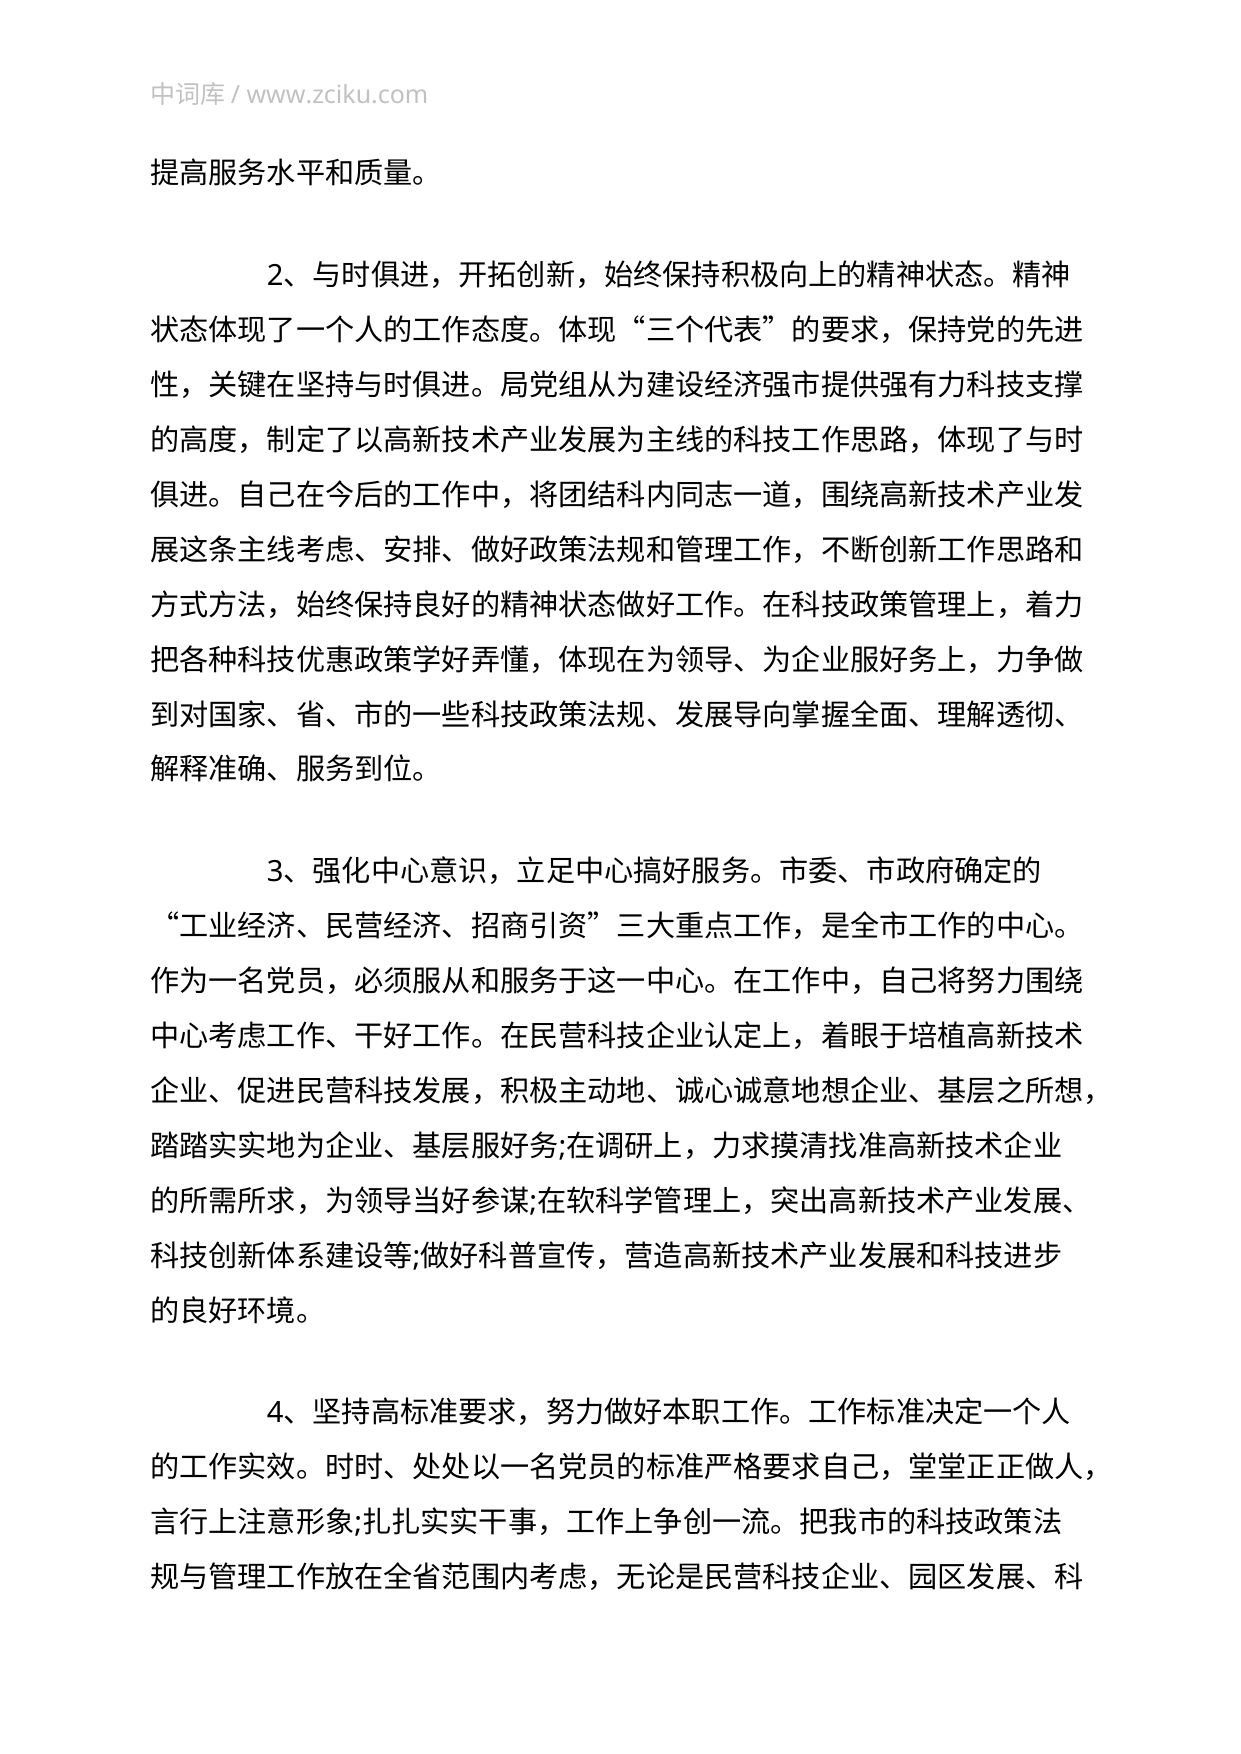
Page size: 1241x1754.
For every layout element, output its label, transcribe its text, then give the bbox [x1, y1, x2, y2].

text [150, 1389, 1090, 1596]
text 2、与时俱进，开拓创新，始终保持积极向上的精神状态。精神状态体现了一个人的工作态度。体现“三个代表”的要求，保持党的先进性，关键在坚持与时俱进。局党组从为建设经济强市提供强有力科技支撑的高度，制定了以高新技术产业发展为主线的科技工作思路，体现了与时俱进。自己在今后的工作中，将团结科内同志一道，围绕高新技术产业发展这条主线考虑、安排、做好政策法规和管理工作，不断创新工作思路和方式方法，始终保持良好的精神状态做好工作。在科技政策管理上，着力把各种科技优惠政策学好弄懂，体现在为领导、为企业服好务上，力争做到对国家、省、市的一些科技政策法规、发展导向掌握全面、理解透彻、解释准确、服务到位。 [150, 252, 1090, 788]
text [150, 150, 1090, 192]
text 3、强化中心意识，立足中心搞好服务。市委、市政府确定的“工业经济、民营经济、招商引资”三大重点工作，是全市工作的中心。作为一名党员，必须服从和服务于这一中心。在工作中，自己将努力围绕中心考虑工作、干好工作。在民营科技企业认定上，着眼于培植高新技术企业、促进民营科技发展，积极主动地、诚心诚意地想企业、基层之所想，踏踏实实地为企业、基层服好务;在调研上，力求摸清找准高新技术企业的所需所求，为领导当好参谋;在软科学管理上，突出高新技术产业发展、科技创新体系建设等;做好科普宣传，营造高新技术产业发展和科技进步的良好环境。 [150, 848, 1090, 1329]
